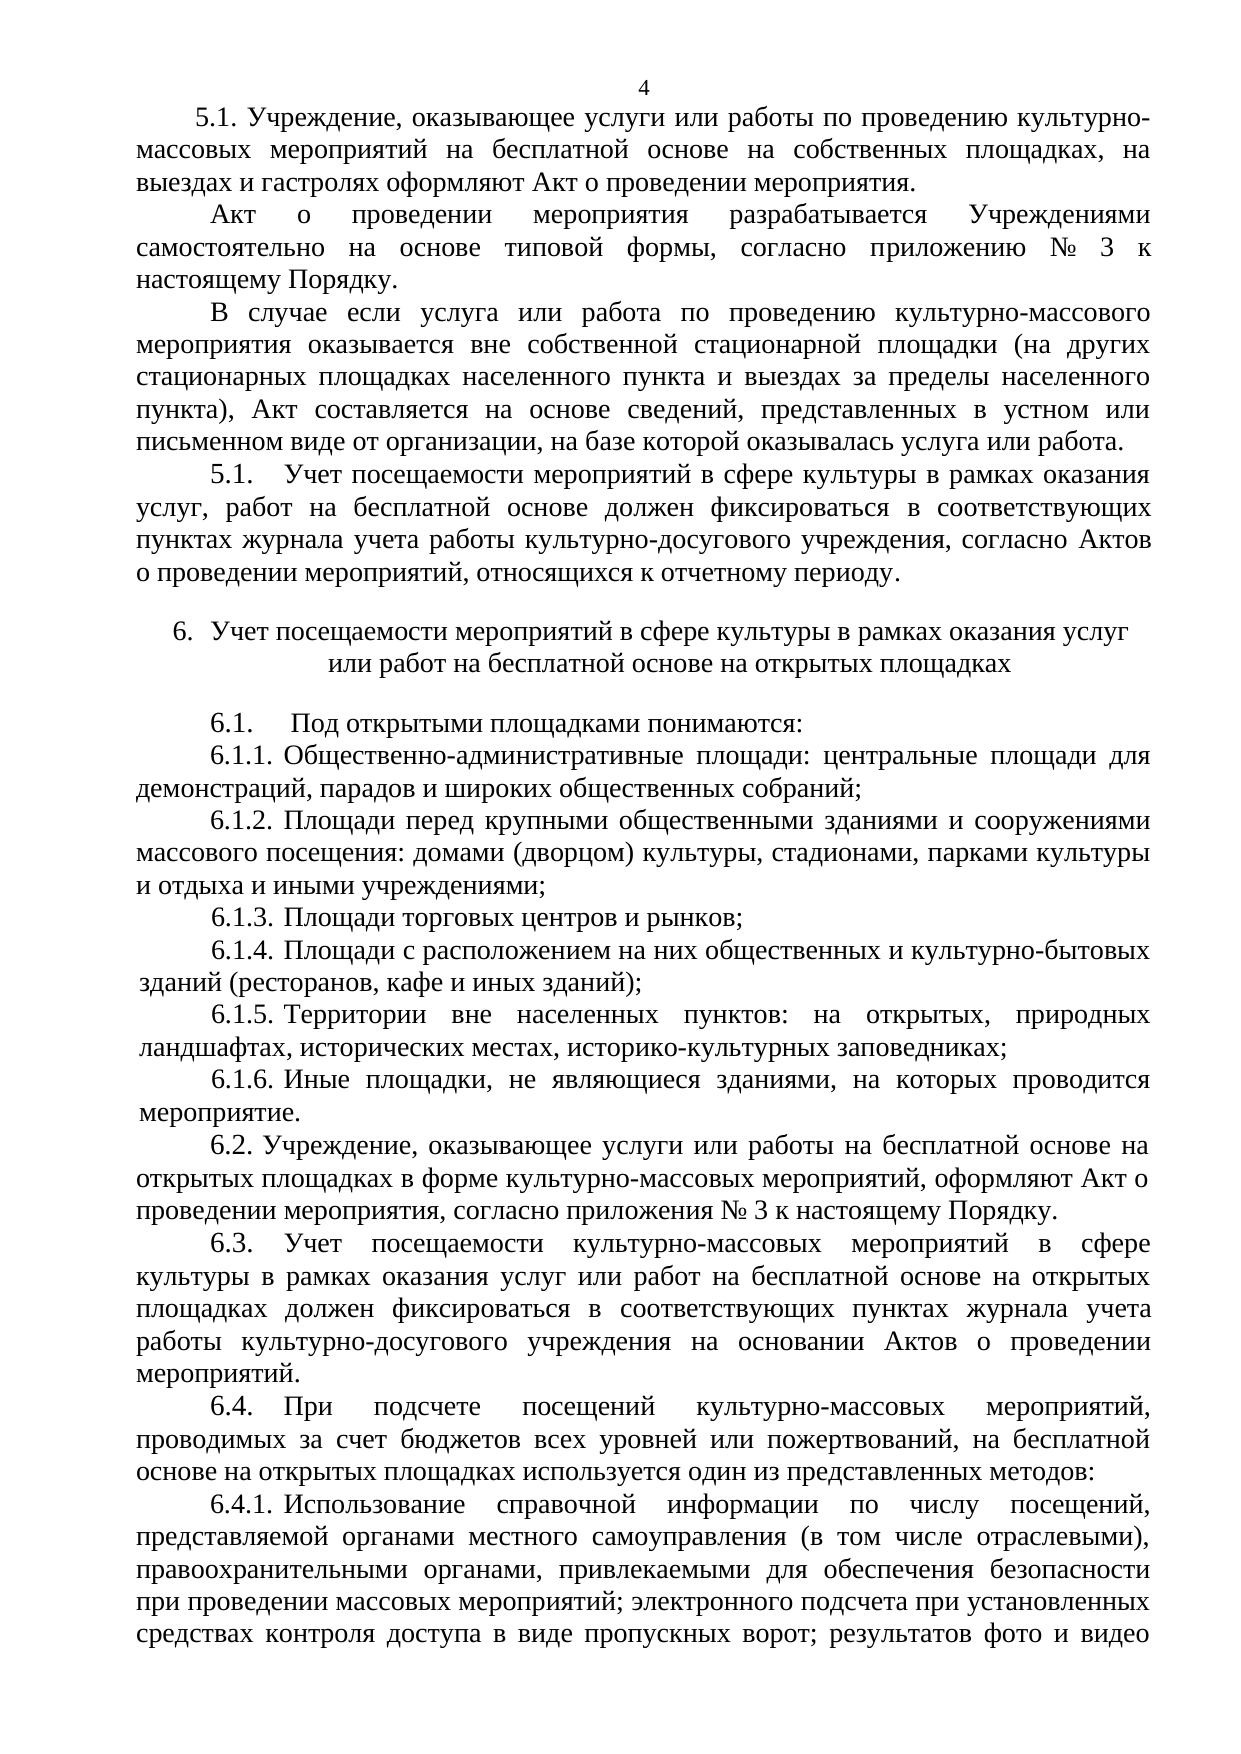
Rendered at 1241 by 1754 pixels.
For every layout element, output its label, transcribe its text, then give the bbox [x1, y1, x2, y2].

list Иные площадки, не являющиеся зданиями, на которых проводится мероприятие. [139, 1062, 1152, 1127]
list Под открытыми площадками понимаются: [136, 705, 1152, 738]
list При подсчете посещений культурно-массовых мероприятий, проводимых за счет бюджетов всех уровней или пожертвований, на бесплатной основе на открытых площадках используется один из представленных методов: [136, 1388, 1152, 1487]
list Учет посещаемости мероприятий в сфере культуры в рамках оказания услуг или работ на бесплатной основе на открытых площадках [151, 614, 1152, 678]
text 5.1. Учреждение, оказывающее услуги или работы по проведению культурно-массовых мероприятий на бесплатной основе на собственных площадках, на выездах и гастролях оформляют Акт о проведении мероприятия. [136, 100, 1152, 197]
list Учет посещаемости мероприятий в сфере культуры в рамках оказания услуг, работ на бесплатной основе должен фиксироваться в соответствующих пунктах журнала учета работы культурно-досугового учреждения, согласно Актов о проведении мероприятий, относящихся к отчетному периоду. [136, 457, 1152, 587]
list Площади перед крупными общественными зданиями и сооружениями массового посещения: домами (дворцом) культуры, стадионами, парками культуры и отдыха и иными учреждениями; [136, 803, 1152, 900]
list Общественно-административные площади: центральные площади для демонстраций, парадов и широких общественных собраний; [136, 738, 1152, 803]
list Учреждение, оказывающее услуги или работы на бесплатной основе на открытых площадках в форме культурно-массовых мероприятий, оформляют Акт о проведении мероприятия, согласно приложения № 3 к настоящему Порядку. [136, 1127, 1150, 1225]
list Акт о проведении мероприятия разрабатывается Учреждениями самостоятельно на основе типовой формы, согласно приложению № 3 к настоящему Порядку. [136, 197, 1152, 294]
list Территории вне населенных пунктов: на открытых, природных ландшафтах, исторических местах, историко-культурных заповедниках; [139, 997, 1152, 1062]
list В случае если услуга или работа по проведению культурно-массового мероприятия оказывается вне собственной стационарной площадки (на других стационарных площадках населенного пункта и выездах за пределы населенного пункта), Акт составляется на основе сведений, представленных в устном или письменном виде от организации, на базе которой оказывалась услуга или работа. [136, 294, 1152, 457]
list Площади с расположением на них общественных и культурно-бытовых зданий (ресторанов, кафе и иных зданий); [139, 933, 1152, 997]
list Площади торговых центров и рынков; [139, 900, 1152, 933]
list Учет посещаемости культурно-массовых мероприятий в сфере культуры в рамках оказания услуг или работ на бесплатной основе на открытых площадках должен фиксироваться в соответствующих пунктах журнала учета работы культурно-досугового учреждения на основании Актов о проведении мероприятий. [136, 1225, 1152, 1388]
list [136, 1487, 1152, 1649]
